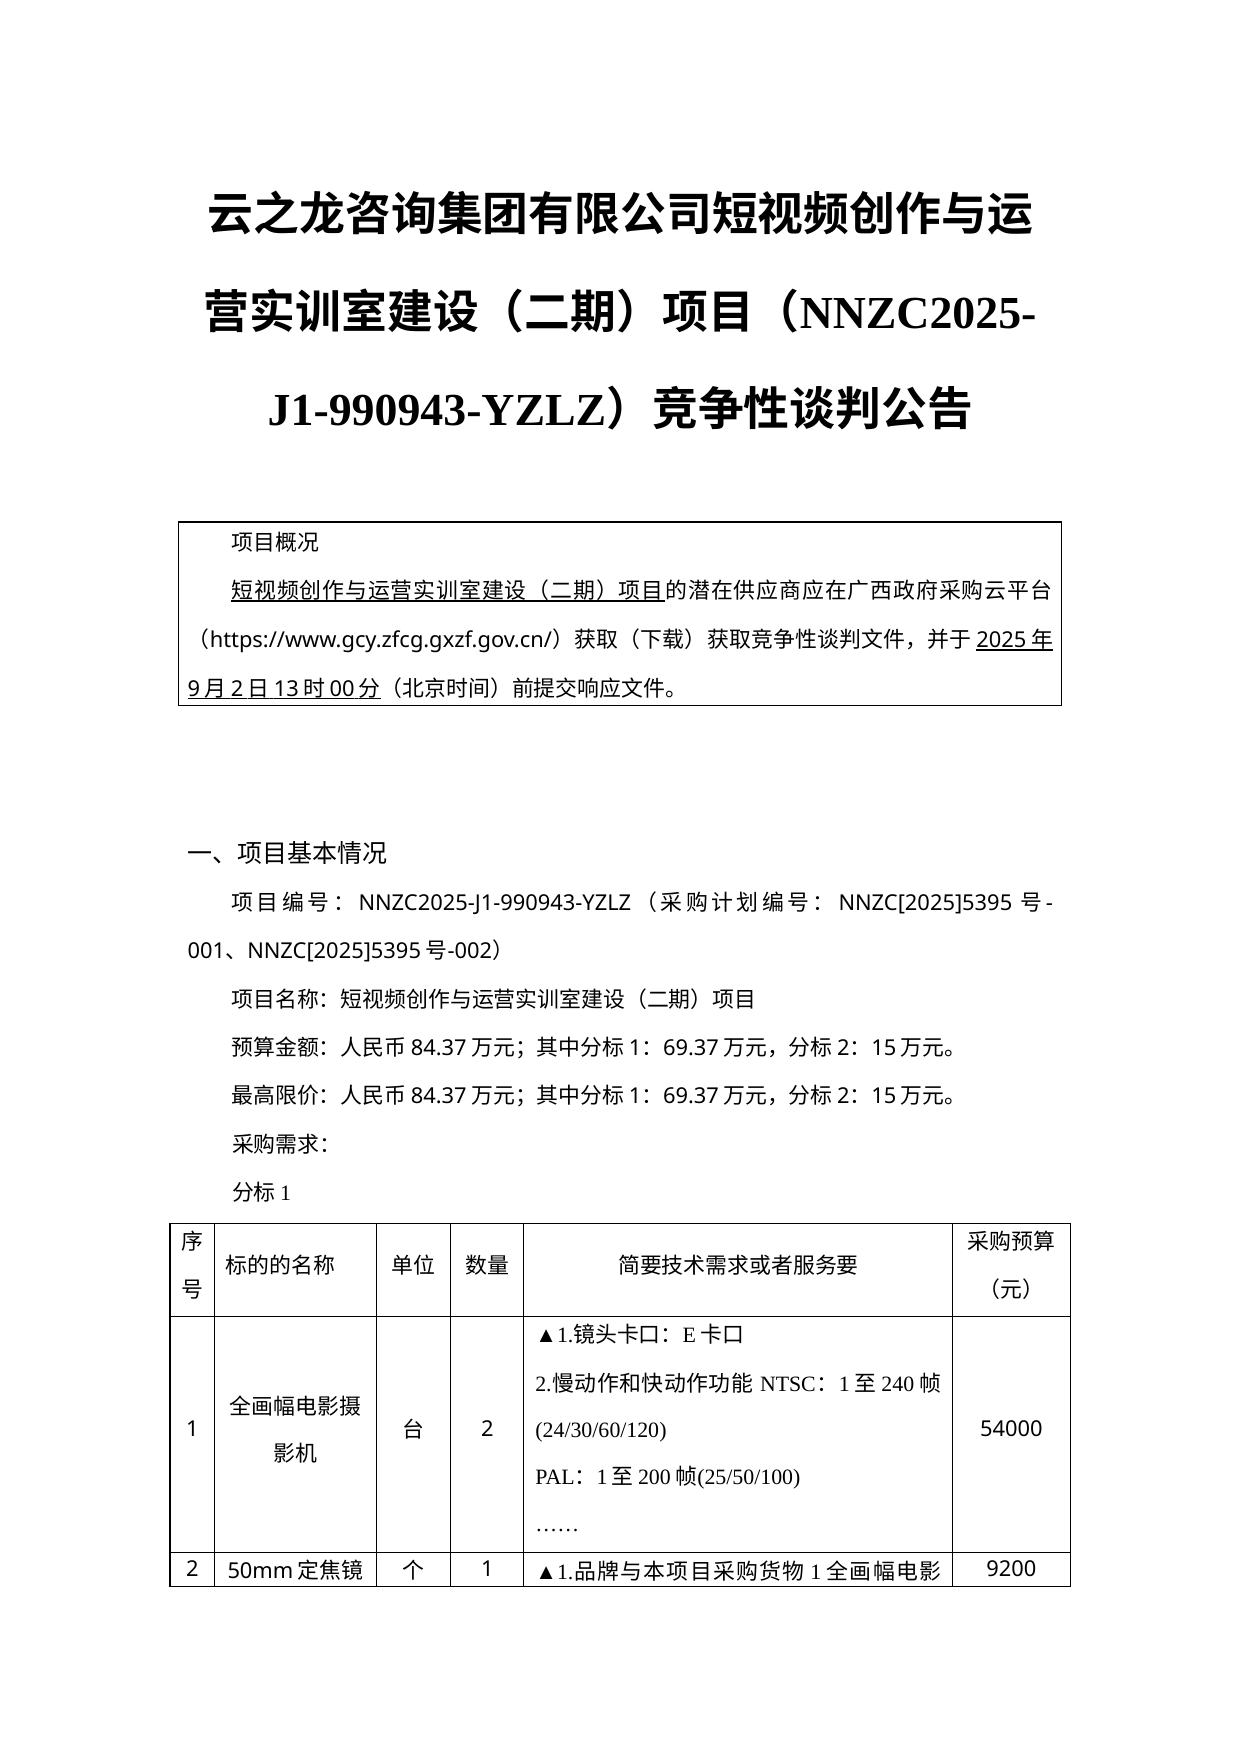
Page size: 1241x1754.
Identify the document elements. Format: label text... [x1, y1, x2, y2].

table_cell ▲1.镜头卡口：E卡口 2.慢动作和快动作功能 NTSC：1至240帧(24/30/60/120) PAL：1至200帧(25/50/100) …… [524, 1317, 952, 1552]
table_header 数量 [451, 1224, 523, 1316]
table_cell 1 [451, 1553, 523, 1586]
text 分标1 [187, 1175, 1053, 1207]
text 采购需求： [187, 1126, 1053, 1159]
table_cell 个 [377, 1553, 450, 1586]
table_cell 2 [451, 1317, 523, 1552]
table_cell 9200 [953, 1553, 1070, 1586]
text 预算金额：人民币84.37万元；其中分标1：69.37万元，分标2：15万元。 [187, 1030, 1053, 1062]
text 项目编号：NNZC2025-J1-990943-YZLZ（采购计划编号：NNZC[2025]5395号-001、NNZC[2025]5395号-002） [187, 884, 1053, 966]
table_cell 50mm定焦镜头 [215, 1553, 376, 1586]
table_header 标的的名称 [215, 1224, 376, 1316]
text 项目概况 [179, 523, 1061, 557]
table_cell 全画幅电影摄影机 [215, 1317, 376, 1552]
table_cell 54000 [953, 1317, 1070, 1552]
table_cell 2 [171, 1553, 214, 1586]
subtitle 云之龙咨询集团有限公司短视频创作与运营实训室建设（二期）项目（NNZC2025-J1-990943-YZLZ）竞争性谈判公告 [187, 162, 1053, 454]
text 项目名称：短视频创作与运营实训室建设（二期）项目 [187, 981, 1053, 1014]
table_cell 1 [171, 1317, 214, 1552]
table_header 采购预算（元） [953, 1224, 1070, 1316]
text 一、项目基本情况 [187, 819, 1053, 884]
table_cell 台 [377, 1317, 450, 1552]
text 最高限价：人民币84.37万元；其中分标1：69.37万元，分标2：15万元。 [187, 1078, 1053, 1111]
table_header 简要技术需求或者服务要 [524, 1224, 952, 1316]
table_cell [524, 1553, 952, 1586]
table_header 单位 [377, 1224, 450, 1316]
table_header 序号 [171, 1224, 214, 1316]
text 短视频创作与运营实训室建设（二期）项目的潜在供应商应在广西政府采购云平台（https://www.gcy.zfcg.gxzf.gov.cn/）获取（下载）获取竞争性谈判文件，并于2025年9月2日13时00分（北京时间）前提交响应文件。 [179, 570, 1061, 705]
